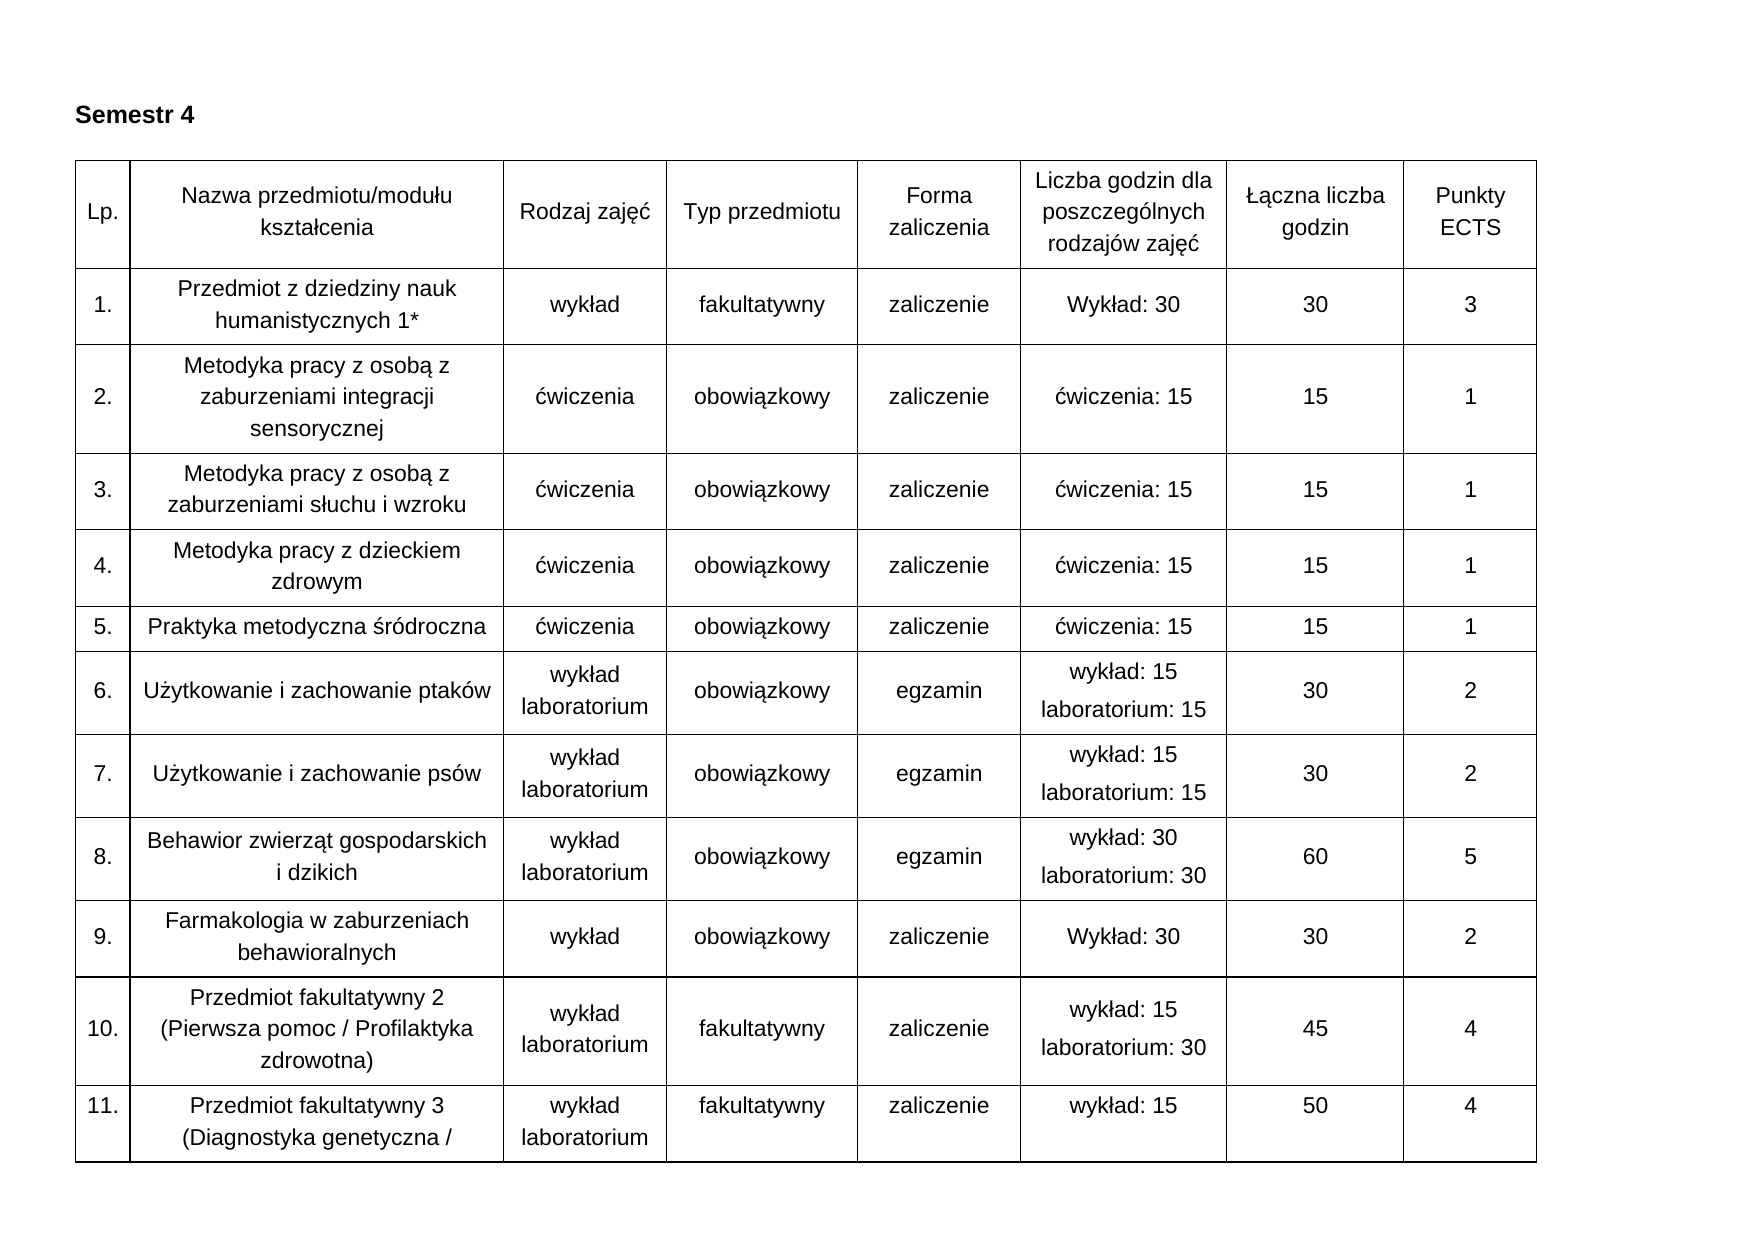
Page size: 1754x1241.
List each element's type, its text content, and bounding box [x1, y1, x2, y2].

table_cell obowiązkowy [667, 607, 857, 651]
table_cell zaliczenie [858, 901, 1020, 976]
table_cell 60 [1227, 818, 1403, 900]
table_cell Metodyka pracy z dzieckiem zdrowym [131, 530, 503, 606]
table_cell fakultatywny [667, 269, 857, 344]
table_cell wykład laboratorium [504, 652, 666, 734]
table_cell ćwiczenia [504, 530, 666, 606]
table_cell wykład: 30 laboratorium: 30 [1021, 818, 1226, 900]
table_cell 2 [1404, 652, 1536, 734]
table_cell 4 [1404, 1086, 1536, 1161]
table_cell Behawior zwierząt gospodarskich i dzikich [131, 818, 503, 900]
table_cell ćwiczenia [504, 454, 666, 529]
table_cell 2 [1404, 735, 1536, 817]
table_cell ćwiczenia: 15 [1021, 345, 1226, 453]
table_cell 8. [76, 818, 129, 900]
table_cell Wykład: 30 [1021, 901, 1226, 976]
table_cell ćwiczenia: 15 [1021, 607, 1226, 651]
table_cell 15 [1227, 454, 1403, 529]
table_header Liczba godzin dla poszczególnych rodzajów zajęć [1021, 161, 1226, 268]
table_header Rodzaj zajęć [504, 161, 666, 268]
table_cell obowiązkowy [667, 652, 857, 734]
table_cell wykład [504, 269, 666, 344]
table_cell zaliczenie [858, 345, 1020, 453]
table_cell wykład laboratorium [504, 978, 666, 1085]
table_cell egzamin [858, 652, 1020, 734]
table_cell 4 [1404, 978, 1536, 1085]
table_cell Użytkowanie i zachowanie psów [131, 735, 503, 817]
table_cell obowiązkowy [667, 818, 857, 900]
table_cell zaliczenie [858, 978, 1020, 1085]
table_cell zaliczenie [858, 454, 1020, 529]
table_cell 30 [1227, 269, 1403, 344]
table_header Typ przedmiotu [667, 161, 857, 268]
table_cell 2. [76, 345, 129, 453]
table_cell fakultatywny [667, 1086, 857, 1161]
table_cell 1 [1404, 530, 1536, 606]
table_cell ćwiczenia [504, 607, 666, 651]
table_cell wykład laboratorium [504, 735, 666, 817]
table_cell 6. [76, 652, 129, 734]
table_cell 11. [76, 1086, 129, 1161]
table_cell 10. [76, 978, 129, 1085]
table_cell ćwiczenia: 15 [1021, 454, 1226, 529]
table_cell ćwiczenia: 15 [1021, 530, 1226, 606]
table_cell zaliczenie [858, 1086, 1020, 1161]
table_cell wykład: 15 laboratorium: 15 [1021, 652, 1226, 734]
table_cell 4. [76, 530, 129, 606]
table_cell 45 [1227, 978, 1403, 1085]
table_cell 30 [1227, 901, 1403, 976]
table_header Punkty ECTS [1404, 161, 1536, 268]
table_cell 7. [76, 735, 129, 817]
table_cell wykład [504, 901, 666, 976]
table_cell egzamin [858, 818, 1020, 900]
table_cell 3 [1404, 269, 1536, 344]
table_cell 1 [1404, 345, 1536, 453]
table_cell Użytkowanie i zachowanie ptaków [131, 652, 503, 734]
table_header Forma zaliczenia [858, 161, 1020, 268]
table_cell wykład: 15 laboratorium: 35 [1021, 1086, 1226, 1161]
table_cell 5. [76, 607, 129, 651]
table_cell obowiązkowy [667, 735, 857, 817]
table_cell 15 [1227, 530, 1403, 606]
table_cell ćwiczenia [504, 345, 666, 453]
table_cell 30 [1227, 652, 1403, 734]
table_cell Metodyka pracy z osobą z zaburzeniami słuchu i wzroku [131, 454, 503, 529]
table_cell zaliczenie [858, 269, 1020, 344]
table_cell 1 [1404, 454, 1536, 529]
table_cell 9. [76, 901, 129, 976]
table_cell obowiązkowy [667, 454, 857, 529]
table_cell egzamin [858, 735, 1020, 817]
table_cell obowiązkowy [667, 530, 857, 606]
table_cell obowiązkowy [667, 345, 857, 453]
table_cell 5 [1404, 818, 1536, 900]
table_cell wykład: 15 laboratorium: 15 [1021, 735, 1226, 817]
table_cell 15 [1227, 345, 1403, 453]
table_cell wykład laboratorium [504, 1086, 666, 1161]
table_cell Przedmiot z dziedziny nauk humanistycznych 1* [131, 269, 503, 344]
table_cell 1. [76, 269, 129, 344]
table_header Nazwa przedmiotu/modułu kształcenia [131, 161, 503, 268]
table_cell zaliczenie [858, 530, 1020, 606]
table_cell 15 [1227, 607, 1403, 651]
table_cell zaliczenie [858, 607, 1020, 651]
table_cell Farmakologia w zaburzeniach behawioralnych [131, 901, 503, 976]
table_cell fakultatywny [667, 978, 857, 1085]
table_cell 2 [1404, 901, 1536, 976]
table_cell wykład: 15 laboratorium: 30 [1021, 978, 1226, 1085]
table_cell Przedmiot fakultatywny 2 (Pierwsza pomoc / Profilaktyka zdrowotna) [131, 978, 503, 1085]
table_cell Metodyka pracy z osobą z zaburzeniami integracji sensorycznej [131, 345, 503, 453]
table_header Lp. [76, 161, 129, 268]
table_cell 50 [1227, 1086, 1403, 1161]
table_cell obowiązkowy [667, 901, 857, 976]
table_cell wykład laboratorium [504, 818, 666, 900]
table_cell 3. [76, 454, 129, 529]
table_cell Przedmiot fakultatywny 3 (Diagnostyka genetyczna / cytogenetyka zwierząt towarzyszących) [131, 1086, 503, 1161]
table_cell Praktyka metodyczna śródroczna [131, 607, 503, 651]
table_cell 30 [1227, 735, 1403, 817]
text Semestr 4 [75, 100, 1679, 129]
table_header Łączna liczba godzin [1227, 161, 1403, 268]
table_cell Wykład: 30 [1021, 269, 1226, 344]
table_cell 1 [1404, 607, 1536, 651]
